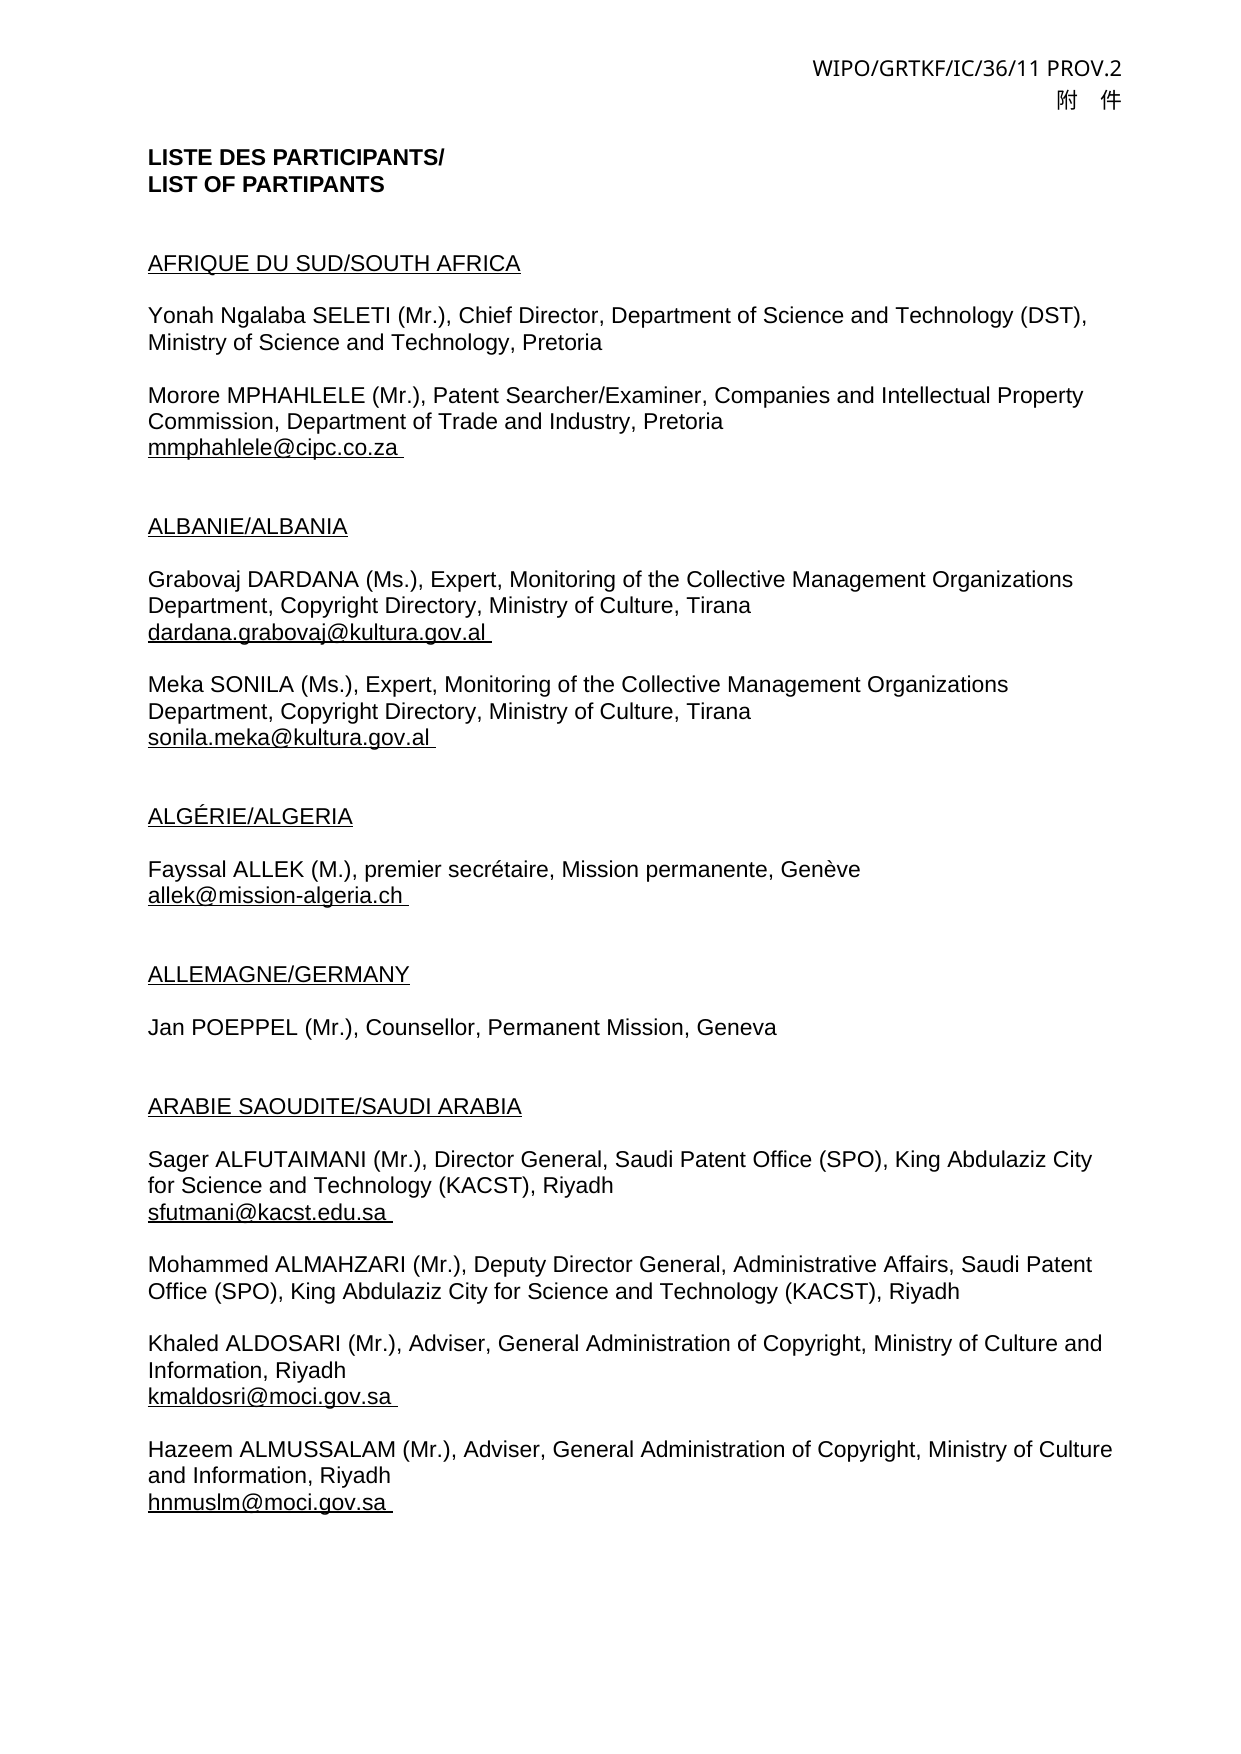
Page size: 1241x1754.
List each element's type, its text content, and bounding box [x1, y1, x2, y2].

text Sager ALFUTAIMANI (Mr.), Director General, Saudi Patent Office (SPO), King Abdulaziz City for Science and Technology (KACST), Riyadh [148, 1146, 1122, 1198]
text kmaldosri@moci.gov.sa [148, 1383, 1122, 1409]
text Morore MPHAHLELE (Mr.), Patent Searcher/Examiner, Companies and Intellectual Property Commission, Department of Trade and Industry, Pretoria [148, 382, 1122, 434]
text Jan POEPPEL (Mr.), Counsellor, Permanent Mission, Geneva [148, 1014, 1122, 1040]
text sonila.meka@kultura.gov.al [148, 724, 1122, 751]
text Grabovaj DARDANA (Ms.), Expert, Monitoring of the Collective Management Organizations Department, Copyright Directory, Ministry of Culture, Tirana [148, 566, 1122, 619]
text AFRIQUE DU SUD/SOUTH AFRICA [148, 250, 1122, 276]
text hnmuslm@moci.gov.sa [148, 1488, 1122, 1515]
text mmphahlele@cipc.co.za [148, 434, 1122, 461]
text Meka SONILA (Ms.), Expert, Monitoring of the Collective Management Organizations Department, Copyright Directory, Ministry of Culture, Tirana [148, 671, 1122, 724]
text Yonah Ngalaba SELETI (Mr.), Chief Director, Department of Science and Technology (DST), Ministry of Science and Technology, Pretoria [148, 302, 1122, 355]
text Fayssal ALLEK (M.), premier secrétaire, Mission permanente, Genève [148, 856, 1122, 882]
text Khaled ALDOSARI (Mr.), Adviser, General Administration of Copyright, Ministry of Culture and Information, Riyadh [148, 1330, 1122, 1383]
text Mohammed ALMAHZARI (Mr.), Deputy Director General, Administrative Affairs, Saudi Patent Office (SPO), King Abdulaziz City for Science and Technology (KACST), Riyadh [148, 1251, 1122, 1304]
text Hazeem ALMUSSALAM (Mr.), Adviser, General Administration of Copyright, Ministry of Culture and Information, Riyadh [148, 1436, 1122, 1488]
subtitle LISTE DES PARTICIPANTS/ [148, 144, 1122, 171]
text ARABIE SAOUDITE/SAUDI ARABIA [148, 1093, 1122, 1119]
text sfutmani@kacst.edu.sa [148, 1198, 1122, 1225]
text allek@mission-algeria.ch [148, 882, 1122, 909]
text dardana.grabovaj@kultura.gov.al [148, 619, 1122, 645]
text ALGÉRIE/ALGERIA [148, 803, 1122, 829]
text ALBANIE/ALBANIA [148, 513, 1122, 540]
subtitle LIST OF PARtipants [148, 171, 1122, 197]
text ALLEMAGNE/GERMANY [148, 961, 1122, 988]
